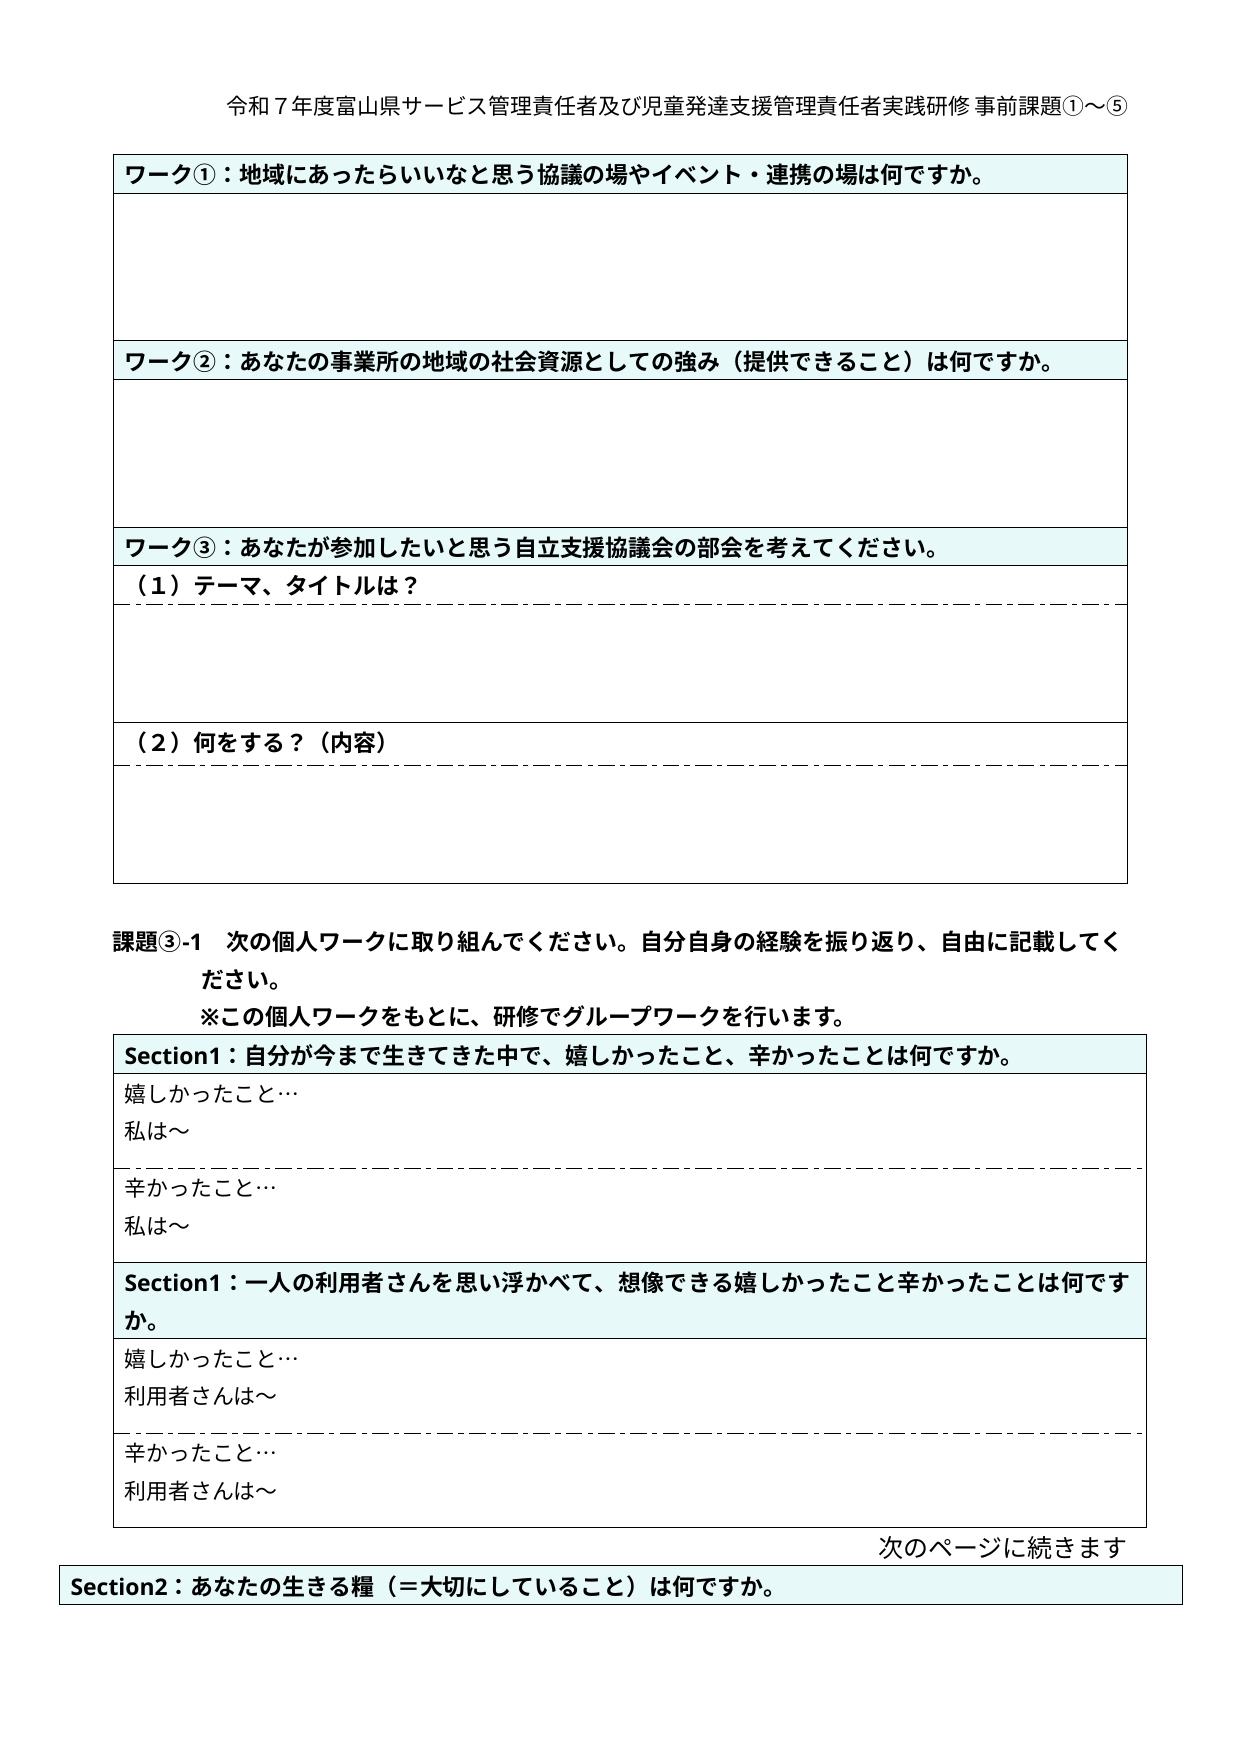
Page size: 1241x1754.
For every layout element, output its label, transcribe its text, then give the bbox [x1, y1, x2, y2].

table_header ワーク①：地域にあったらいいなと思う協議の場やイベント・連携の場は何ですか。 [114, 155, 1127, 193]
table_cell ワーク②：あなたの事業所の地域の社会資源としての強み（提供できること）は何ですか。 [114, 341, 1127, 379]
table_cell [114, 765, 1127, 883]
table_cell （２）何をする？（内容） [114, 723, 1127, 765]
text ※この個人ワークをもとに、研修でグループワークを行います。 [200, 997, 1128, 1034]
text 次のページに続きます [112, 1528, 1128, 1565]
table_cell （１）テーマ、タイトルは？ [114, 566, 1127, 604]
table_cell 嬉しかったこと… 利用者さんは～ [114, 1339, 1146, 1432]
table_cell [114, 194, 1127, 340]
table_cell Section1：一人の利用者さんを思い浮かべて、想像できる嬉しかったこと辛かったことは何ですか。 [114, 1263, 1146, 1338]
table_cell ワーク③：あなたが参加したいと思う自立支援協議会の部会を考えてください。 [114, 528, 1127, 565]
table_cell 辛かったこと… 利用者さんは～ [114, 1433, 1146, 1527]
table_cell [114, 604, 1127, 722]
table_cell 辛かったこと… 私は～ [114, 1168, 1146, 1262]
table_header Section2：あなたの生きる糧（＝大切にしていること）は何ですか。 [60, 1566, 1182, 1604]
text 課題③-1 次の個人ワークに取り組んでください。自分自身の経験を振り返り、自由に記載してください。 [112, 922, 1128, 997]
table_cell [114, 380, 1127, 527]
table_header Section1：自分が今まで生きてきた中で、嬉しかったこと、辛かったことは何ですか。 [114, 1035, 1146, 1073]
table_cell 嬉しかったこと… 私は～ [114, 1074, 1146, 1167]
